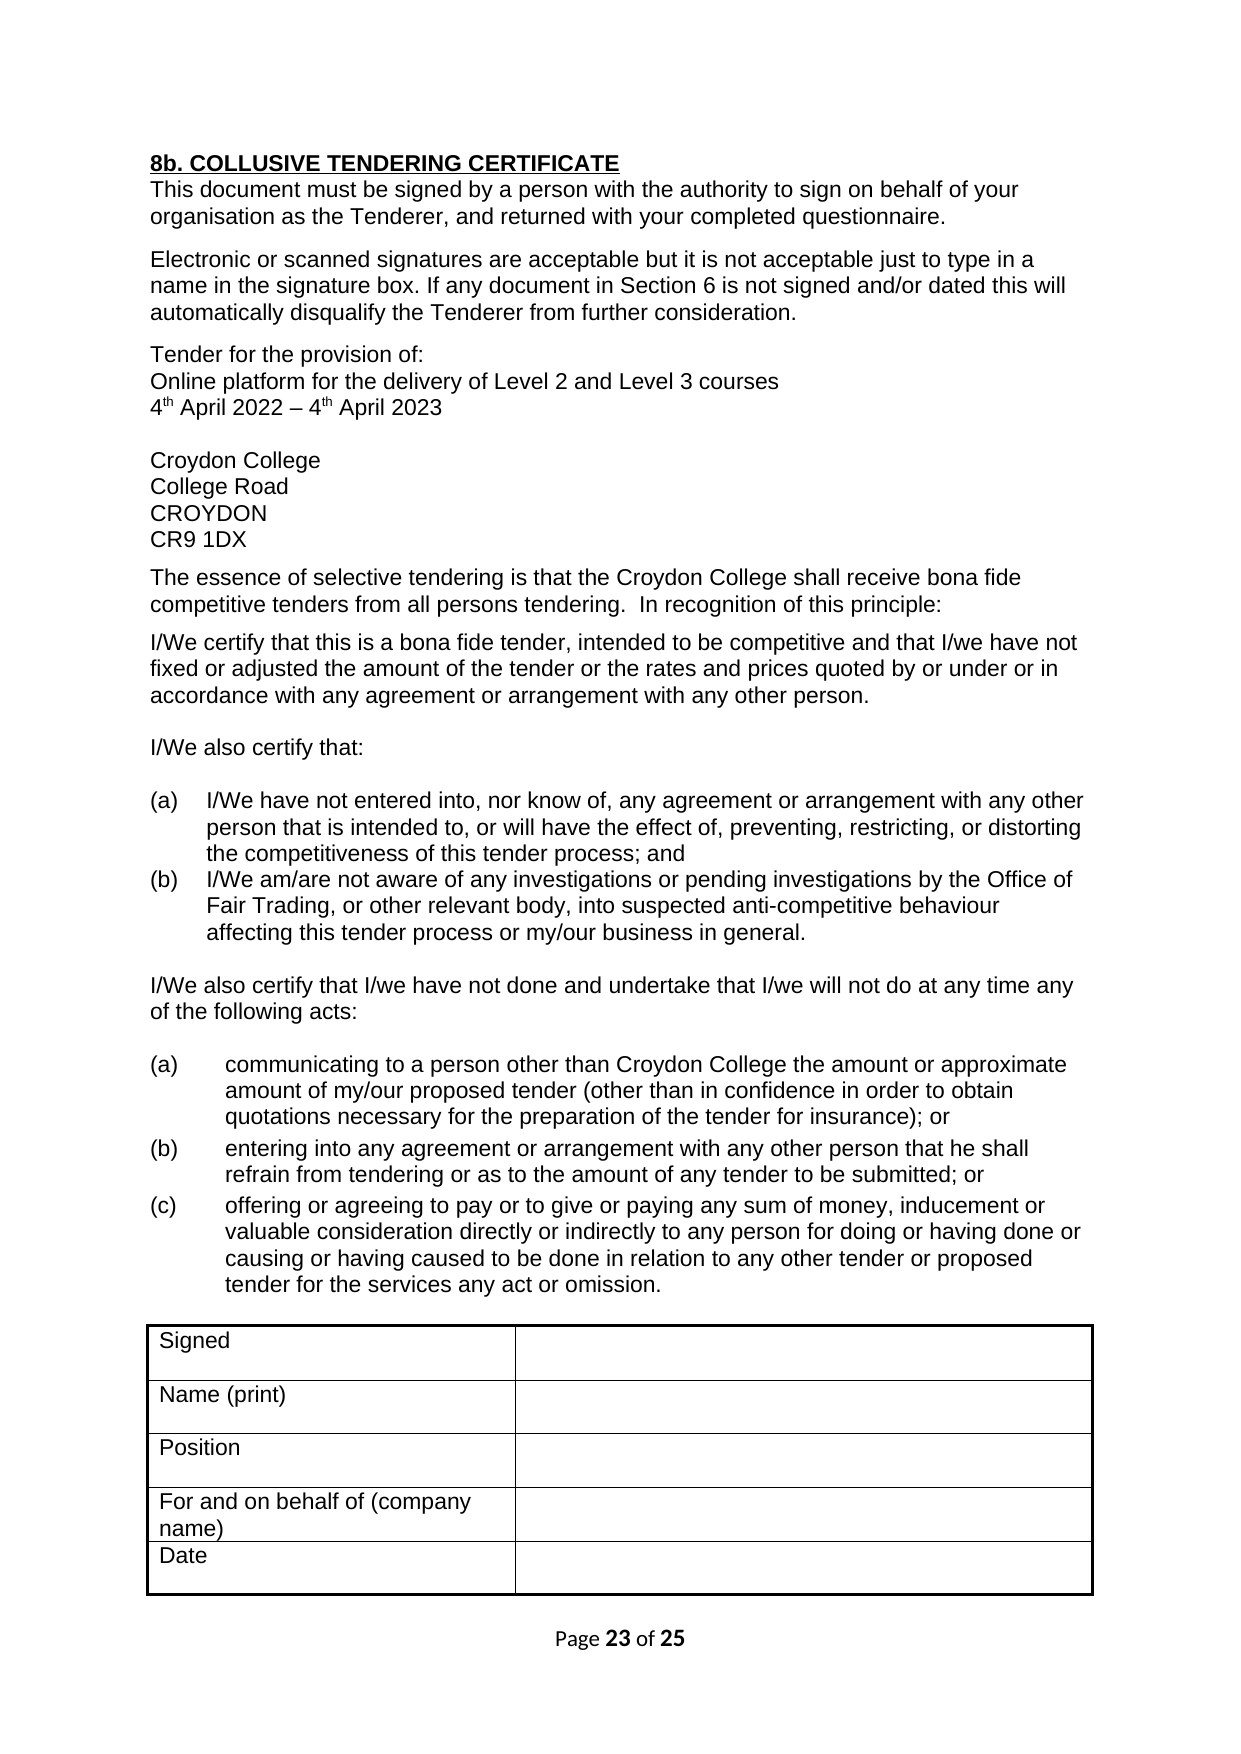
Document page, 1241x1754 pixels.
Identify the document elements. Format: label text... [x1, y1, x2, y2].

text (c) offering or agreeing to pay or to give or paying any sum of money, inducement or valuable consideration directly or indirectly to any person for doing or having done or causing or having caused to be done in relation to any other tender or proposed tender for the services any act or omission. [150, 1192, 1090, 1297]
text Online platform for the delivery of Level 2 and Level 3 courses [150, 368, 1090, 394]
text I/We also certify that I/we have not done and undertake that I/we will not do at any time any of the following acts: [150, 972, 1090, 1024]
table_cell Date [149, 1542, 515, 1593]
subtitle 8b. COLLUSIVE TENDERING CERTIFICATE [150, 150, 1090, 176]
text CR9 1DX [150, 526, 1090, 552]
text I/We certify that this is a bona fide tender, intended to be competitive and that I/we have not fixed or adjusted the amount of the tender or the rates and prices quoted by or under or in accordance with any agreement or arrangement with any other person. [150, 629, 1090, 708]
table_cell Name (print) [149, 1381, 515, 1433]
text This document must be signed by a person with the authority to sign on behalf of your organisation as the Tenderer, and returned with your completed questionnaire. [150, 176, 1090, 229]
table_header [516, 1327, 1091, 1379]
text College Road [150, 473, 1090, 499]
text Croydon College [150, 447, 1090, 473]
table_header Signed [149, 1327, 515, 1379]
text (a) communicating to a person other than Croydon College the amount or approximate amount of my/our proposed tender (other than in confidence in order to obtain quotations necessary for the preparation of the tender for insurance); or [150, 1051, 1090, 1130]
text (b) I/We am/are not aware of any investigations or pending investigations by the Office of Fair Trading, or other relevant body, into suspected anti-competitive behaviour affecting this tender process or my/our business in general. [150, 866, 1090, 945]
table_cell [516, 1381, 1091, 1433]
table_cell [516, 1488, 1091, 1541]
table_cell For and on behalf of (company name) [149, 1488, 515, 1541]
text CROYDON [150, 499, 1090, 526]
text Electronic or scanned signatures are acceptable but it is not acceptable just to type in a name in the signature box. If any document in Section 6 is not signed and/or dated this will automatically disqualify the Tenderer from further consideration. [150, 246, 1090, 325]
table_cell [516, 1434, 1091, 1487]
text (b) entering into any agreement or arrangement with any other person that he shall refrain from tendering or as to the amount of any tender to be submitted; or [150, 1134, 1090, 1187]
text 4th April 2022 – 4th April 2023 [150, 394, 1090, 421]
table_cell [516, 1542, 1091, 1593]
table_cell Position [149, 1434, 515, 1487]
text I/We also certify that: [150, 734, 1090, 761]
text Tender for the provision of: [150, 341, 1090, 368]
text (a) I/We have not entered into, nor know of, any agreement or arrangement with any other person that is intended to, or will have the effect of, preventing, restricting, or distorting the competitiveness of this tender process; and [150, 787, 1090, 866]
text The essence of selective tendering is that the Croydon College shall receive bona fide competitive tenders from all persons tendering. In recognition of this principle: [150, 564, 1090, 617]
